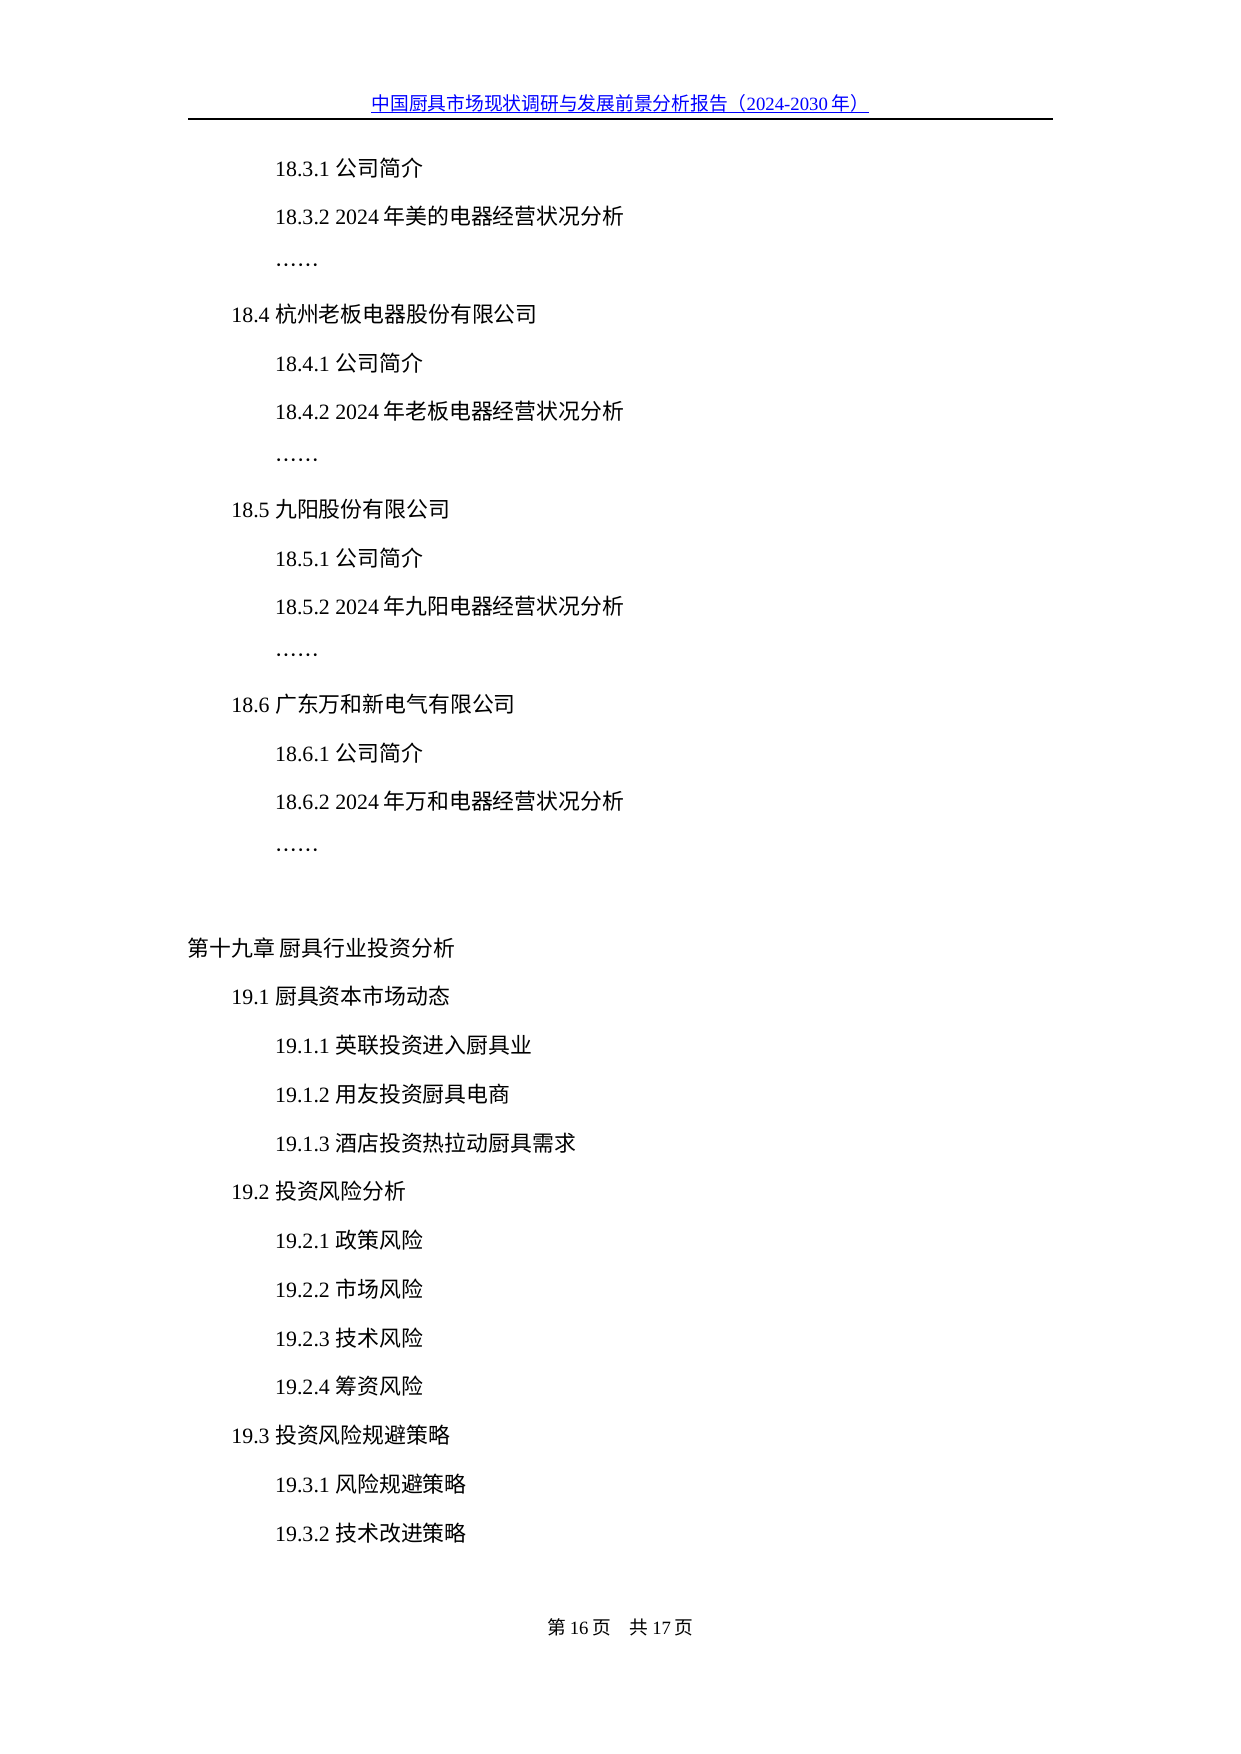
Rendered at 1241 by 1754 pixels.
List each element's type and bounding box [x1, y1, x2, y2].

text [187, 150, 1053, 1548]
